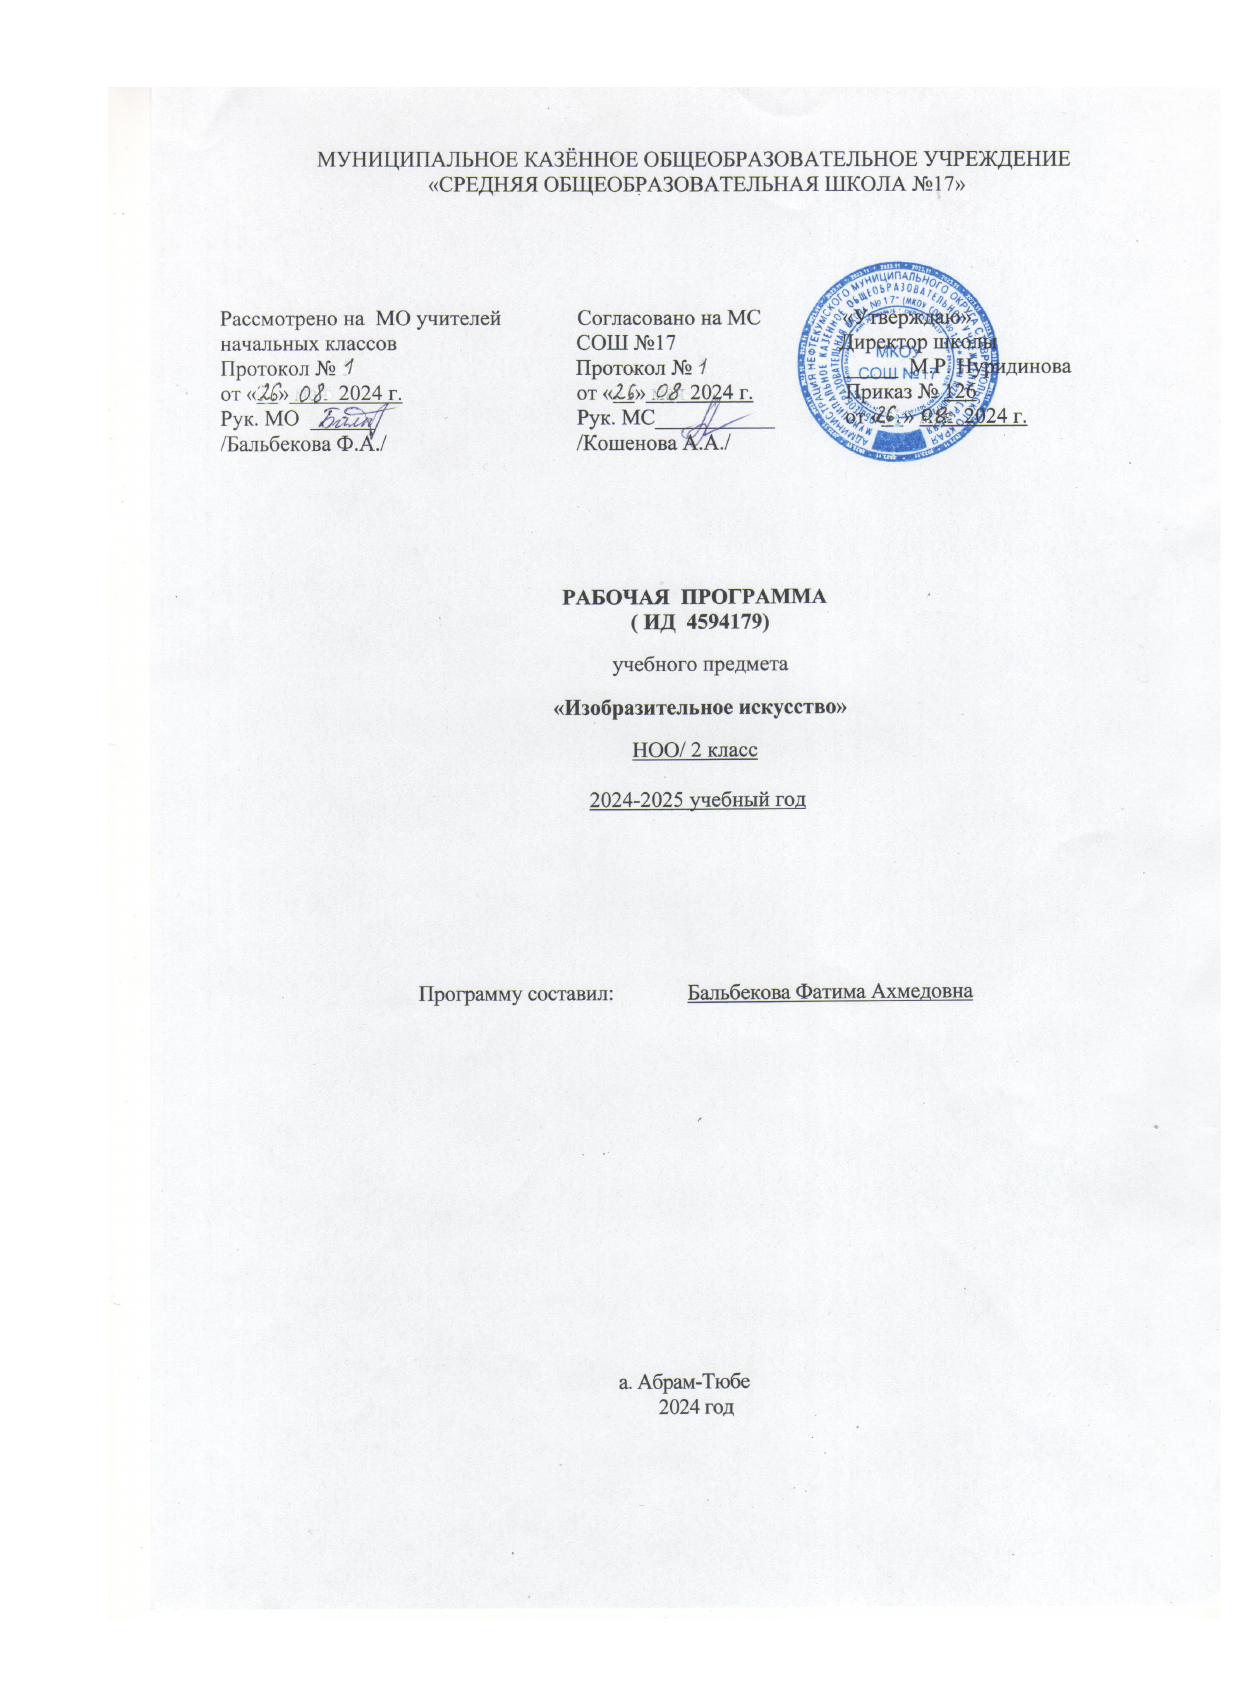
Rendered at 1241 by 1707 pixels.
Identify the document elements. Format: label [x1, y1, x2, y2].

picture [108, 87, 1221, 1619]
